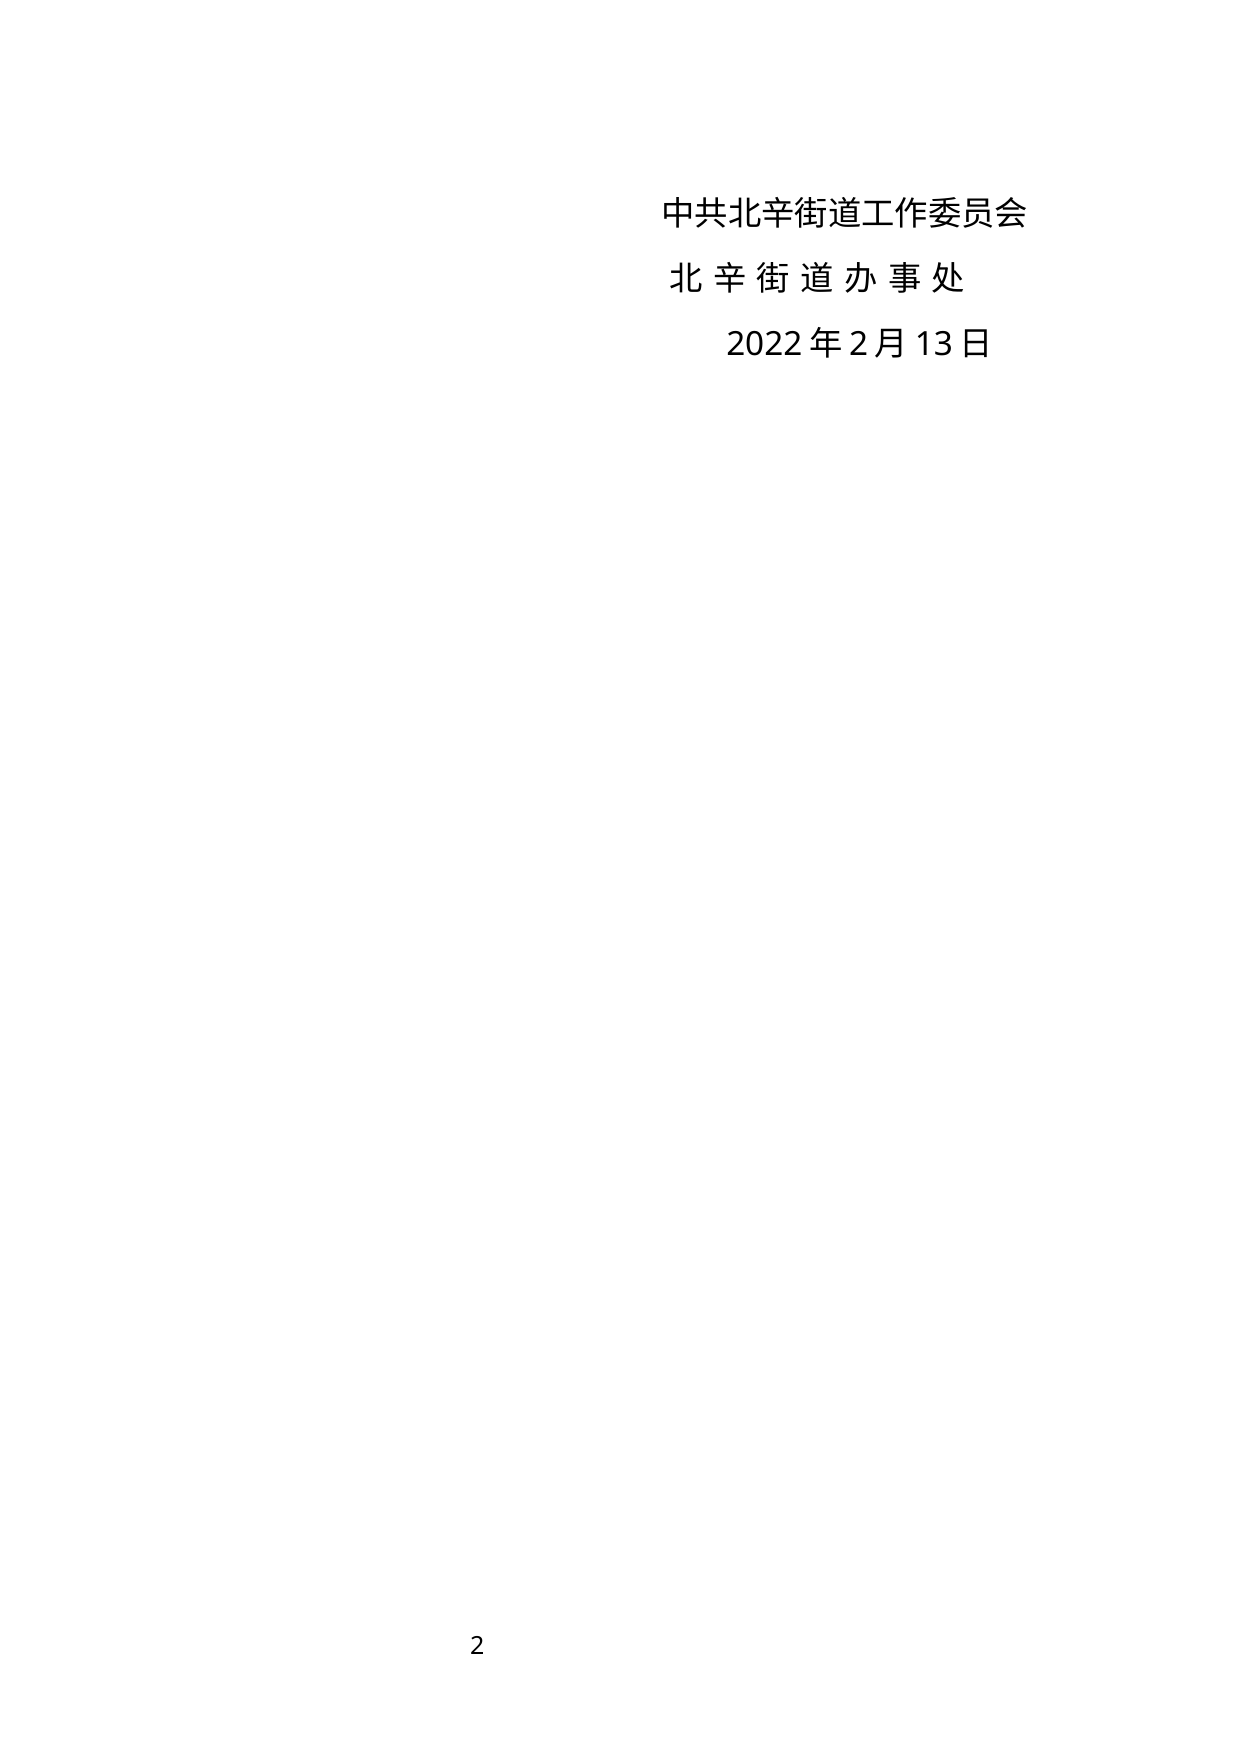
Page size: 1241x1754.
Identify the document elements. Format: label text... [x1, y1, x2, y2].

text 北辛街道办事处 [165, 243, 1075, 308]
text 2022年2月13日 [165, 308, 1075, 373]
text 中共北辛街道工作委员会 [165, 178, 1075, 243]
